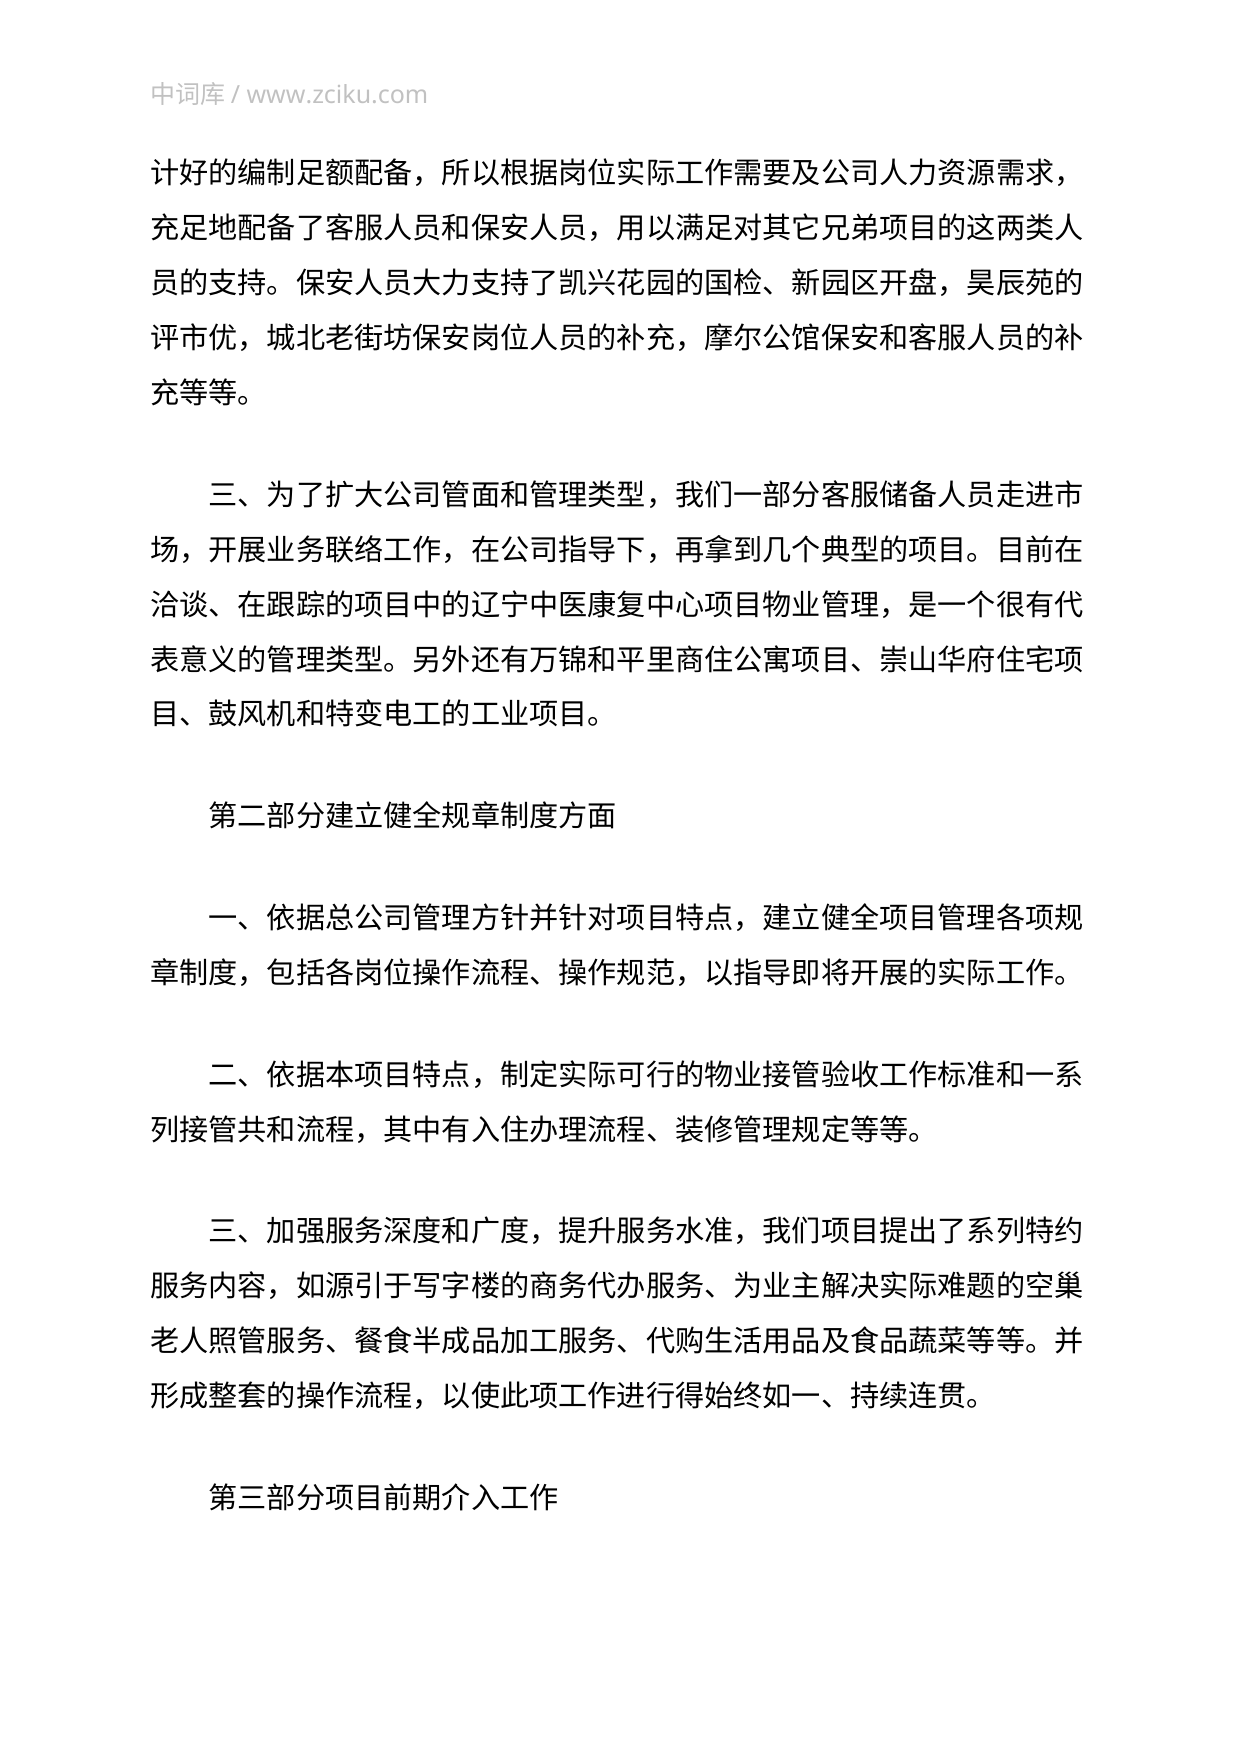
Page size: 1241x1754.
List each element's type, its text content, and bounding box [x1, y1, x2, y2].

text 二、依据本项目特点，制定实际可行的物业接管验收工作标准和一系列接管共和流程，其中有入住办理流程、装修管理规定等等。 [150, 1051, 1090, 1148]
text 第三部分项目前期介入工作 [150, 1474, 1090, 1517]
text 一、依据总公司管理方针并针对项目特点，建立健全项目管理各项规章制度，包括各岗位操作流程、操作规范，以指导即将开展的实际工作。 [150, 894, 1090, 992]
text 三、加强服务深度和广度，提升服务水准，我们项目提出了系列特约服务内容，如源引于写字楼的商务代办服务、为业主解决实际难题的空巢老人照管服务、餐食半成品加工服务、代购生活用品及食品蔬菜等等。并形成整套的操作流程，以使此项工作进行得始终如一、持续连贯。 [150, 1208, 1090, 1415]
text 三、为了扩大公司管面和管理类型，我们一部分客服储备人员走进市场，开展业务联络工作，在公司指导下，再拿到几个典型的项目。目前在洽谈、在跟踪的项目中的辽宁中医康复中心项目物业管理，是一个很有代表意义的管理类型。另外还有万锦和平里商住公寓项目、崇山华府住宅项目、鼓风机和特变电工的工业项目。 [150, 471, 1090, 733]
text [150, 150, 1090, 412]
text 第二部分建立健全规章制度方面 [150, 793, 1090, 835]
